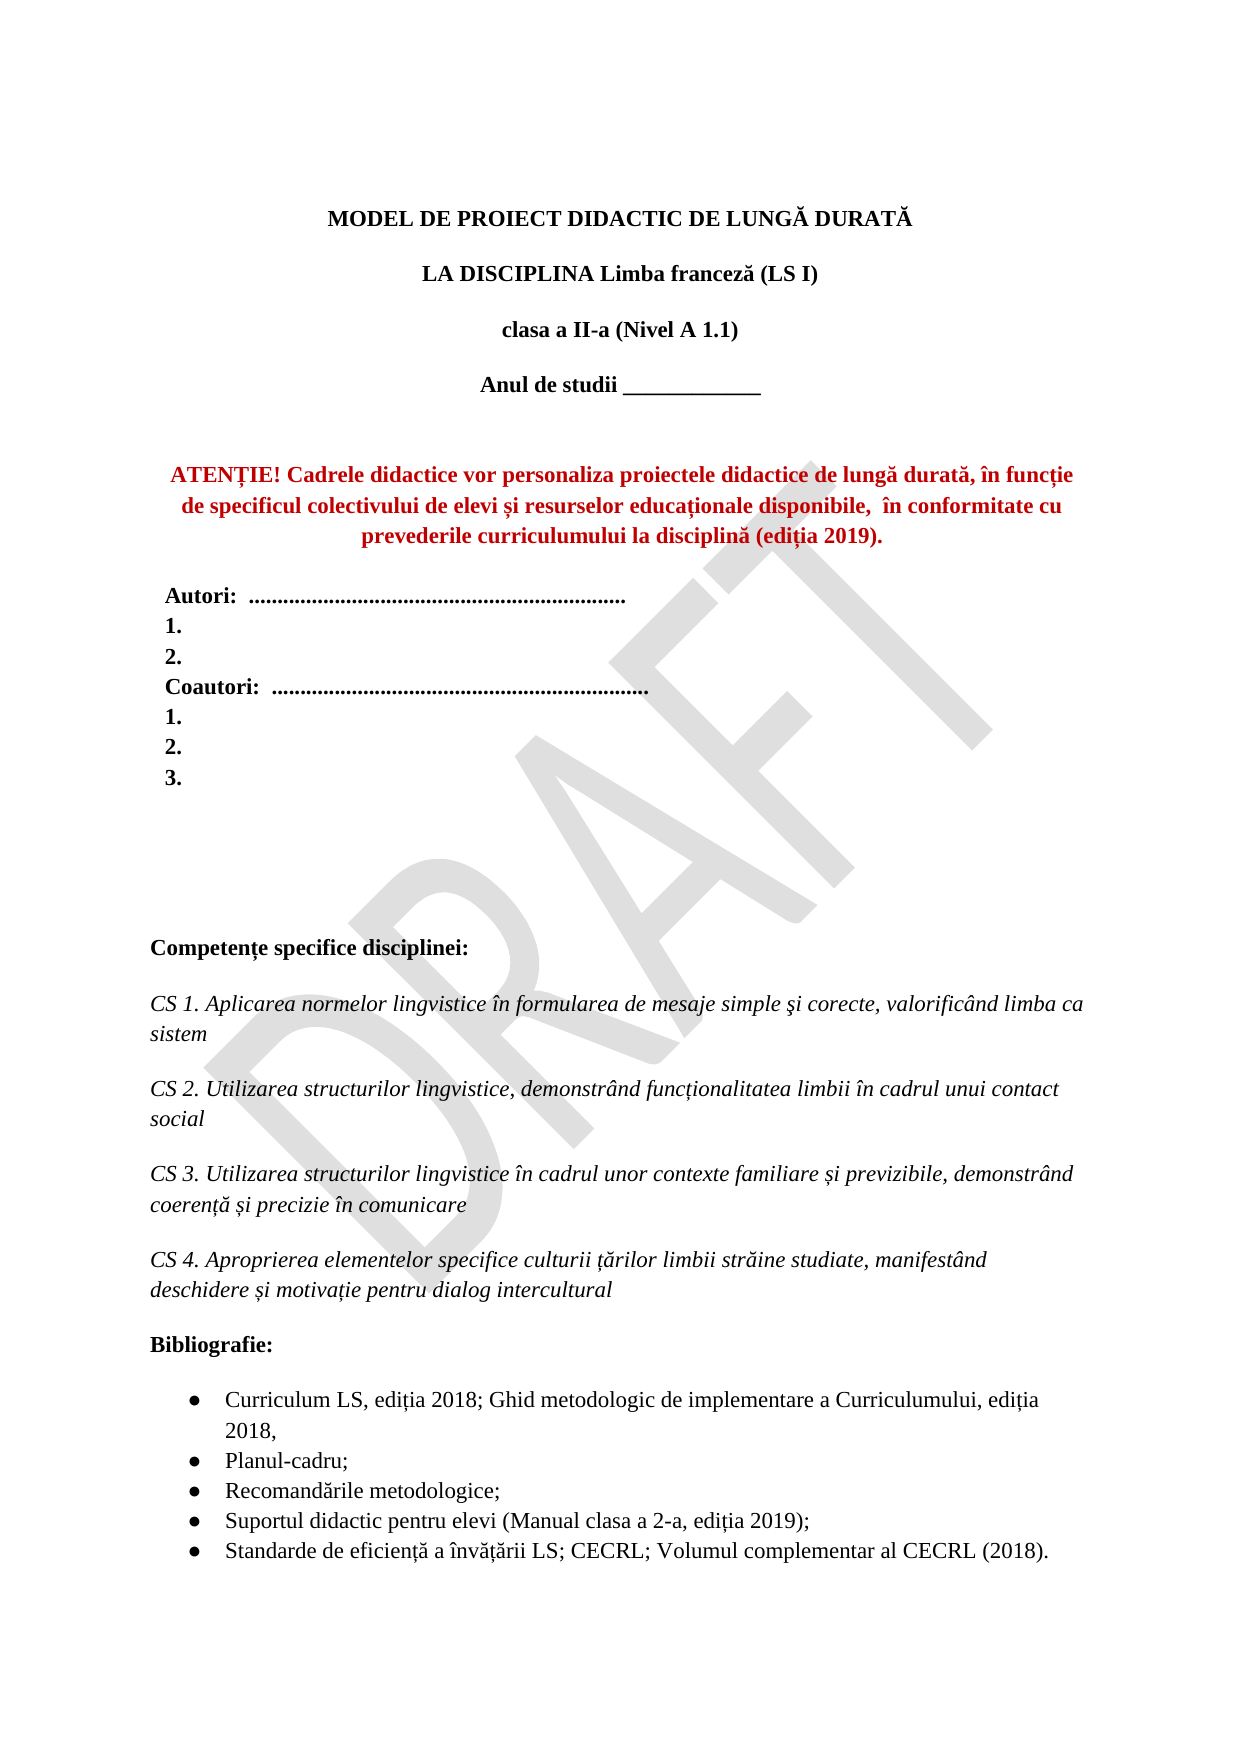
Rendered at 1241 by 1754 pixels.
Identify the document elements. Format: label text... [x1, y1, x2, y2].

text Bibliografie: [150, 1331, 1090, 1358]
text CS 1. Aplicarea normelor lingvistice în formularea de mesaje simple şi corecte, valorificând limba ca sistem [150, 989, 1090, 1046]
text CS 3. Utilizarea structurilor lingvistice în cadrul unor contexte familiare și previzibile, demonstrând coerență și precizie în comunicare [150, 1160, 1090, 1217]
list Recomandările metodologice; [187, 1477, 1090, 1503]
list Planul-cadru; [187, 1447, 1090, 1473]
list Standarde de eficiență a învățării LS; CECRL; Volumul complementar al CECRL (2018). [187, 1537, 1090, 1564]
list Curriculum LS, ediția 2018; Ghid metodologic de implementare a Curriculumului, ediția 2018, [187, 1386, 1090, 1443]
text CS 4. Aproprierea elementelor specifice culturii țărilor limbii străine studiate, manifestând deschidere și motivație pentru dialog intercultural [150, 1246, 1090, 1302]
text CS 2. Utilizarea structurilor lingvistice, demonstrând funcționalitatea limbii în cadrul unui contact social [150, 1075, 1090, 1132]
text Competențe specifice disciplinei: [150, 934, 1090, 961]
list Suportul didactic pentru elevi (Manual clasa a 2-a, ediția 2019); [187, 1507, 1090, 1534]
table_header MODEL DE PROIECT DIDACTIC DE LUNGĂ DURATĂ LA DISCIPLINA Limba franceză (LS I) clasa a II-a (Nivel A 1.1) Anul de studii ____________ ATENȚIE! Cadrele didactice vor personaliza proiectele didactice de lungă durată, în funcție de specificul colectivului de elevi și resurselor educaționale disponibile, în conformitate cu prevederile curriculumului la disciplină (ediția 2019). Autori: .................................................................. 1. 2. Coautori: .................................................................. 1. 2. 3. [150, 180, 1090, 854]
